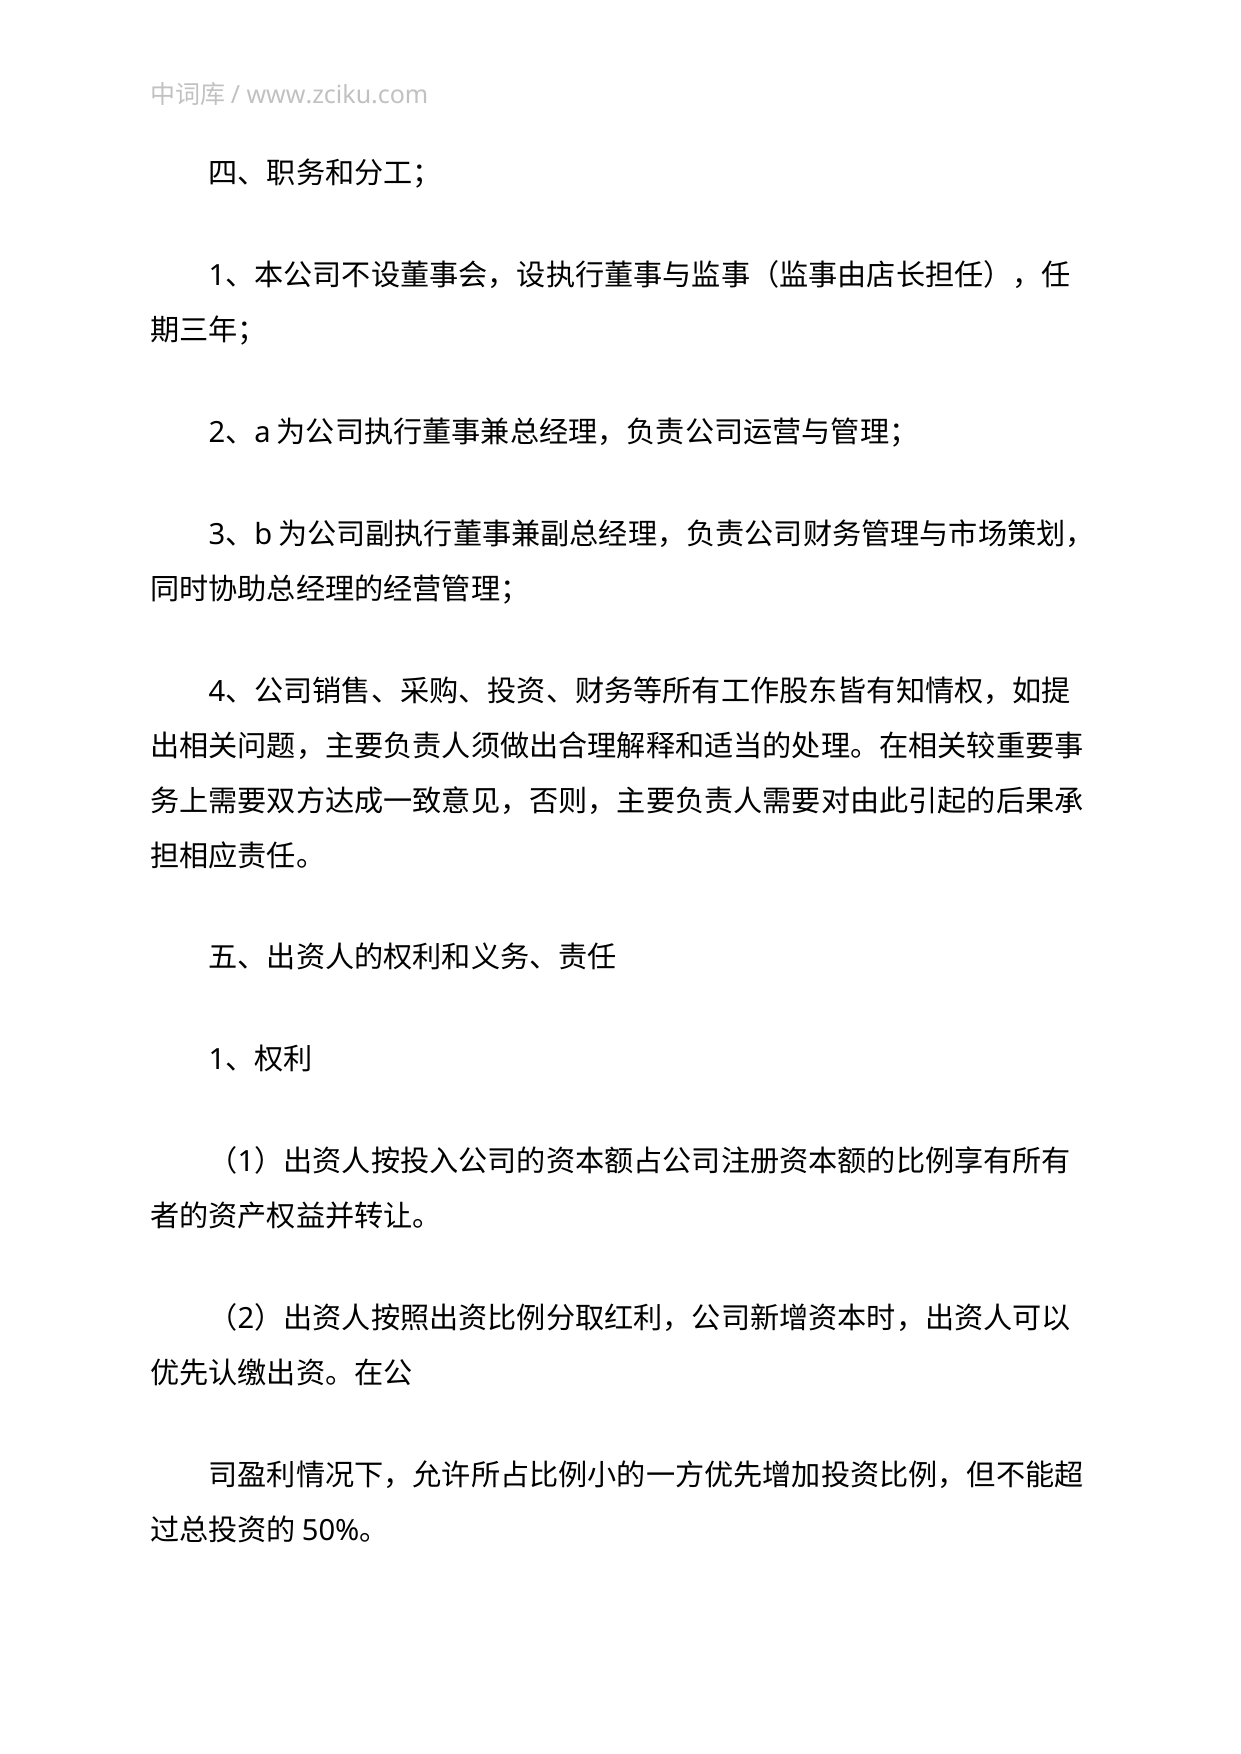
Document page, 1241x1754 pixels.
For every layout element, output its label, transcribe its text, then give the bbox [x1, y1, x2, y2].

text 3、b为公司副执行董事兼副总经理，负责公司财务管理与市场策划，同时协助总经理的经营管理； [150, 511, 1090, 608]
text 五、出资人的权利和义务、责任 [150, 934, 1090, 976]
text 四、职务和分工； [150, 150, 1090, 192]
text 4、公司销售、采购、投资、财务等所有工作股东皆有知情权，如提出相关问题，主要负责人须做出合理解释和适当的处理。在相关较重要事务上需要双方达成一致意见，否则，主要负责人需要对由此引起的后果承担相应责任。 [150, 667, 1090, 874]
text （1）出资人按投入公司的资本额占公司注册资本额的比例享有所有者的资产权益并转让。 [150, 1138, 1090, 1235]
text 司盈利情况下，允许所占比例小的一方优先增加投资比例，但不能超过总投资的50%。 [150, 1451, 1090, 1548]
text 1、本公司不设董事会，设执行董事与监事（监事由店长担任），任期三年； [150, 252, 1090, 349]
text （2）出资人按照出资比例分取红利，公司新增资本时，出资人可以优先认缴出资。在公 [150, 1294, 1090, 1392]
text 2、a为公司执行董事兼总经理，负责公司运营与管理； [150, 408, 1090, 451]
text 1、权利 [150, 1036, 1090, 1078]
